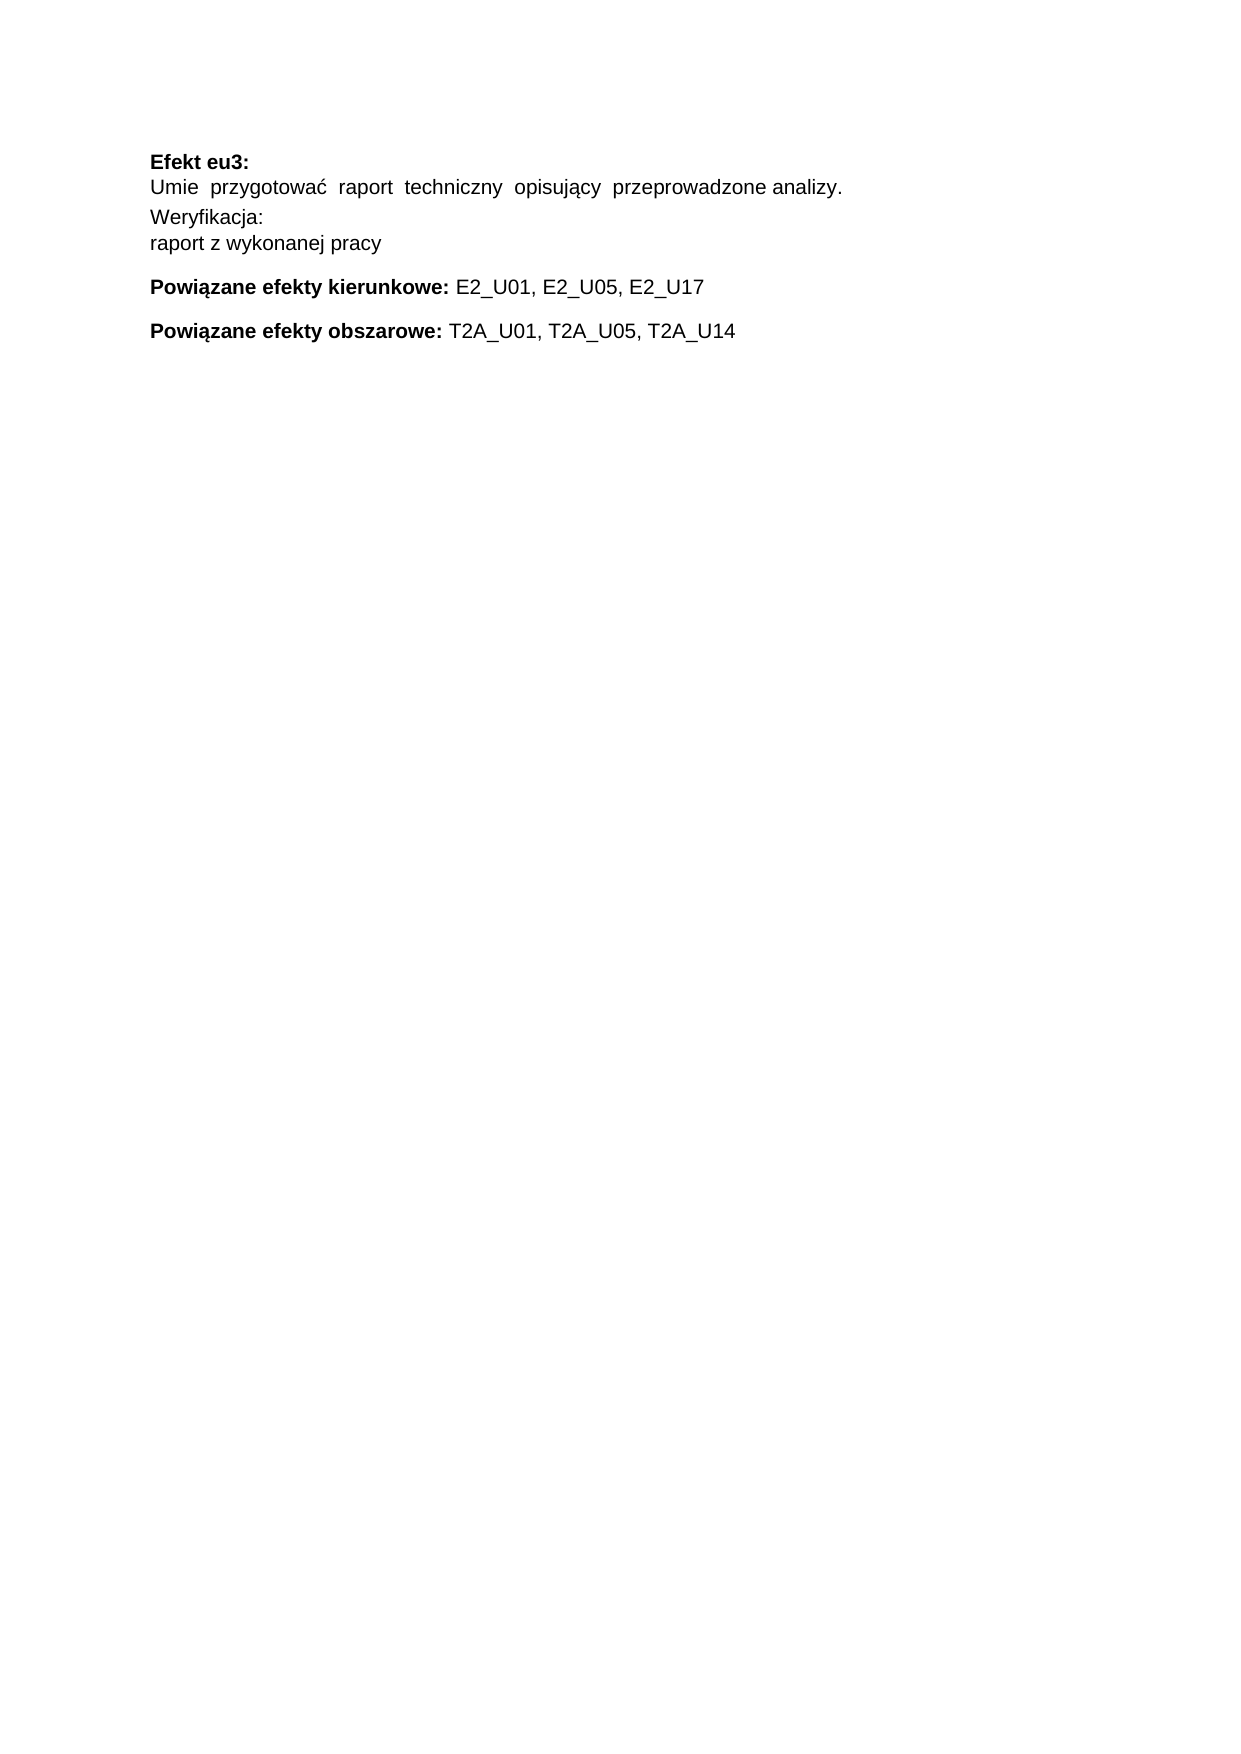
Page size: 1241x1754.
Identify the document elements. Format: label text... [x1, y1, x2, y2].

text raport z wykonanej pracy [150, 231, 1090, 255]
text Efekt eu3: [150, 150, 1090, 174]
text Weryfikacja: [150, 205, 1090, 229]
text Powiązane efekty obszarowe: T2A_U01, T2A_U05, T2A_U14 [150, 319, 1090, 343]
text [150, 275, 1090, 299]
text Umie przygotować raport techniczny opisujący przeprowadzone analizy. [150, 175, 1090, 199]
